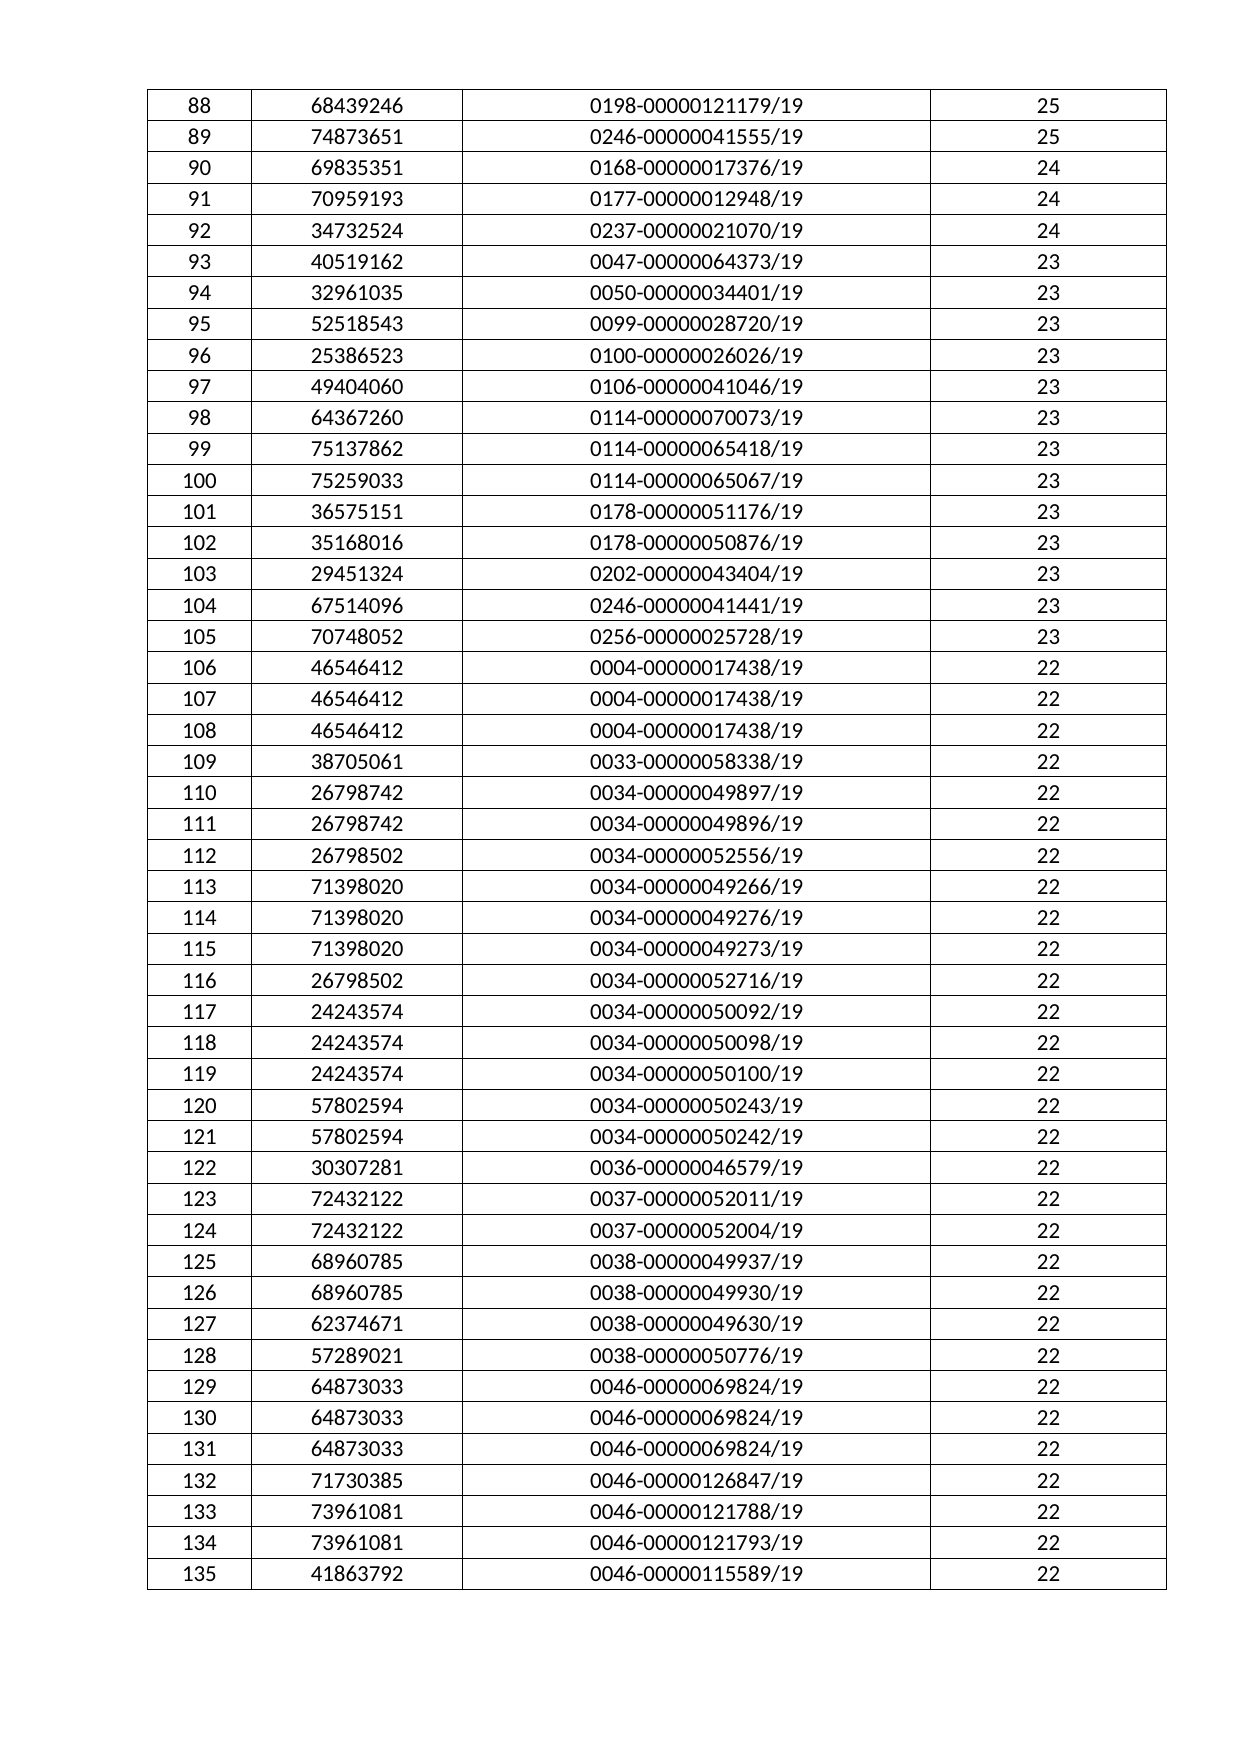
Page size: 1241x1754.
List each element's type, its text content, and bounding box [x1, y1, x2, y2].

table_cell 134 [148, 1527, 251, 1557]
table_cell 0034-00000052556/19 [463, 840, 930, 870]
table_cell 0237-00000021070/19 [463, 215, 930, 245]
table_cell 22 [931, 1371, 1166, 1401]
table_cell 22 [931, 934, 1166, 964]
table_cell 22 [931, 1309, 1166, 1339]
table_cell 0114-00000065418/19 [463, 434, 930, 464]
table_cell 131 [148, 1434, 251, 1464]
table_cell 91 [148, 184, 251, 214]
table_cell 71730385 [252, 1465, 462, 1495]
table_cell 38705061 [252, 746, 462, 776]
table_cell 40519162 [252, 246, 462, 276]
table_cell 35168016 [252, 527, 462, 557]
table_cell 0050-00000034401/19 [463, 277, 930, 307]
table_cell 0178-00000051176/19 [463, 496, 930, 526]
table_cell 0036-00000046579/19 [463, 1152, 930, 1182]
table_cell 22 [931, 809, 1166, 839]
table_cell 24243574 [252, 1027, 462, 1057]
table_cell 22 [931, 871, 1166, 901]
table_cell 26798742 [252, 809, 462, 839]
table_cell 25 [931, 121, 1166, 151]
table_cell 0033-00000058338/19 [463, 746, 930, 776]
table_cell 100 [148, 465, 251, 495]
table_cell 23 [931, 340, 1166, 370]
table_cell 22 [931, 902, 1166, 932]
table_cell 24 [931, 152, 1166, 182]
table_cell 23 [931, 621, 1166, 651]
table_cell 30307281 [252, 1152, 462, 1182]
table_cell 23 [931, 402, 1166, 432]
table_cell 26798502 [252, 965, 462, 995]
table_cell 0034-00000050092/19 [463, 996, 930, 1026]
table_cell 0004-00000017438/19 [463, 652, 930, 682]
table_cell 101 [148, 496, 251, 526]
table_cell 24 [931, 215, 1166, 245]
table_cell 125 [148, 1246, 251, 1276]
table_cell 0047-00000064373/19 [463, 246, 930, 276]
table_cell 0114-00000065067/19 [463, 465, 930, 495]
table_cell 0038-00000049630/19 [463, 1309, 930, 1339]
table_cell 95 [148, 309, 251, 339]
table_cell 0256-00000025728/19 [463, 621, 930, 651]
table_cell 111 [148, 809, 251, 839]
table_cell 121 [148, 1121, 251, 1151]
table_cell 0004-00000017438/19 [463, 684, 930, 714]
table_cell 0037-00000052004/19 [463, 1215, 930, 1245]
table_cell 0034-00000049897/19 [463, 777, 930, 807]
table_cell 126 [148, 1277, 251, 1307]
table_cell 71398020 [252, 871, 462, 901]
table_cell 72432122 [252, 1215, 462, 1245]
table_cell 22 [931, 652, 1166, 682]
table_cell 128 [148, 1340, 251, 1370]
table_cell 75259033 [252, 465, 462, 495]
table_cell 0046-00000069824/19 [463, 1434, 930, 1464]
table_cell 23 [931, 277, 1166, 307]
table_cell 22 [931, 1246, 1166, 1276]
table_cell 0046-00000069824/19 [463, 1402, 930, 1432]
table_cell 22 [931, 1527, 1166, 1557]
table_cell 32961035 [252, 277, 462, 307]
table_cell 22 [931, 1496, 1166, 1526]
table_cell 92 [148, 215, 251, 245]
table_cell 26798742 [252, 777, 462, 807]
table_cell 49404060 [252, 371, 462, 401]
table_cell 98 [148, 402, 251, 432]
table_cell 0038-00000050776/19 [463, 1340, 930, 1370]
table_cell 22 [931, 777, 1166, 807]
table_cell 25386523 [252, 340, 462, 370]
table_cell 46546412 [252, 684, 462, 714]
table_cell 94 [148, 277, 251, 307]
table_cell 29451324 [252, 559, 462, 589]
table_cell 22 [931, 1434, 1166, 1464]
table_cell 132 [148, 1465, 251, 1495]
table_cell 99 [148, 434, 251, 464]
table_cell 57802594 [252, 1090, 462, 1120]
table_cell 114 [148, 902, 251, 932]
table_cell 0034-00000050243/19 [463, 1090, 930, 1120]
table_cell 64873033 [252, 1371, 462, 1401]
table_cell 22 [931, 1215, 1166, 1245]
table_cell 46546412 [252, 715, 462, 745]
table_cell 22 [931, 1340, 1166, 1370]
table_cell 73961081 [252, 1527, 462, 1557]
table_cell 64873033 [252, 1402, 462, 1432]
table_cell 0202-00000043404/19 [463, 559, 930, 589]
table_cell 23 [931, 309, 1166, 339]
table_cell 75137862 [252, 434, 462, 464]
table_cell 0246-00000041441/19 [463, 590, 930, 620]
table_cell 116 [148, 965, 251, 995]
table_cell 22 [931, 1027, 1166, 1057]
table_cell 41863792 [252, 1559, 462, 1589]
table_cell 72432122 [252, 1184, 462, 1214]
table_cell 26798502 [252, 840, 462, 870]
table_cell 117 [148, 996, 251, 1026]
table_cell 24243574 [252, 1059, 462, 1089]
table_cell 68439246 [252, 90, 462, 120]
table_cell 0034-00000049276/19 [463, 902, 930, 932]
table_cell 46546412 [252, 652, 462, 682]
table_cell 0198-00000121179/19 [463, 90, 930, 120]
table_cell 22 [931, 1277, 1166, 1307]
table_cell 25 [931, 90, 1166, 120]
table_cell 0034-00000050242/19 [463, 1121, 930, 1151]
table_cell 70959193 [252, 184, 462, 214]
table_cell 0106-00000041046/19 [463, 371, 930, 401]
table_cell 115 [148, 934, 251, 964]
table_cell 68960785 [252, 1277, 462, 1307]
table_cell 22 [931, 1090, 1166, 1120]
table_cell 0037-00000052011/19 [463, 1184, 930, 1214]
table_cell 69835351 [252, 152, 462, 182]
table_cell 124 [148, 1215, 251, 1245]
table_cell 22 [931, 965, 1166, 995]
table_cell 89 [148, 121, 251, 151]
table_cell 23 [931, 246, 1166, 276]
table_cell 129 [148, 1371, 251, 1401]
table_cell 22 [931, 1559, 1166, 1589]
table_cell 0034-00000050100/19 [463, 1059, 930, 1089]
table_cell 22 [931, 1059, 1166, 1089]
table_cell 97 [148, 371, 251, 401]
table_cell 22 [931, 1184, 1166, 1214]
table_cell 106 [148, 652, 251, 682]
table_cell 90 [148, 152, 251, 182]
table_cell 0046-00000115589/19 [463, 1559, 930, 1589]
table_cell 118 [148, 1027, 251, 1057]
table_cell 0038-00000049937/19 [463, 1246, 930, 1276]
table_cell 64367260 [252, 402, 462, 432]
table_cell 68960785 [252, 1246, 462, 1276]
table_cell 23 [931, 465, 1166, 495]
table_cell 130 [148, 1402, 251, 1432]
table_cell 105 [148, 621, 251, 651]
table_cell 135 [148, 1559, 251, 1589]
table_cell 22 [931, 1465, 1166, 1495]
table_cell 74873651 [252, 121, 462, 151]
table_cell 0046-00000121793/19 [463, 1527, 930, 1557]
table_cell 123 [148, 1184, 251, 1214]
table_cell 107 [148, 684, 251, 714]
table_cell 108 [148, 715, 251, 745]
table_cell 119 [148, 1059, 251, 1089]
table_cell 0100-00000026026/19 [463, 340, 930, 370]
table_cell 0034-00000049266/19 [463, 871, 930, 901]
table_cell 0246-00000041555/19 [463, 121, 930, 151]
table_cell 24243574 [252, 996, 462, 1026]
table_cell 113 [148, 871, 251, 901]
table_cell 93 [148, 246, 251, 276]
table_cell 88 [148, 90, 251, 120]
table_cell 57802594 [252, 1121, 462, 1151]
table_cell 57289021 [252, 1340, 462, 1370]
table_cell 0099-00000028720/19 [463, 309, 930, 339]
table_cell 22 [931, 1152, 1166, 1182]
table_cell 122 [148, 1152, 251, 1182]
table_cell 0034-00000050098/19 [463, 1027, 930, 1057]
table_cell 73961081 [252, 1496, 462, 1526]
table_cell 71398020 [252, 902, 462, 932]
table_cell 22 [931, 996, 1166, 1026]
table_cell 67514096 [252, 590, 462, 620]
table_cell 34732524 [252, 215, 462, 245]
table_cell 103 [148, 559, 251, 589]
table_cell 64873033 [252, 1434, 462, 1464]
table_cell 62374671 [252, 1309, 462, 1339]
table_cell 0114-00000070073/19 [463, 402, 930, 432]
table_cell 71398020 [252, 934, 462, 964]
table_cell 112 [148, 840, 251, 870]
table_cell 24 [931, 184, 1166, 214]
table_cell 22 [931, 1402, 1166, 1432]
table_cell 52518543 [252, 309, 462, 339]
table_cell 127 [148, 1309, 251, 1339]
table_cell 0177-00000012948/19 [463, 184, 930, 214]
table_cell 0004-00000017438/19 [463, 715, 930, 745]
table_cell 0046-00000069824/19 [463, 1371, 930, 1401]
table_cell 110 [148, 777, 251, 807]
table_cell 0046-00000126847/19 [463, 1465, 930, 1495]
table_cell 22 [931, 684, 1166, 714]
table_cell 0168-00000017376/19 [463, 152, 930, 182]
table_cell 0038-00000049930/19 [463, 1277, 930, 1307]
table_cell 0178-00000050876/19 [463, 527, 930, 557]
table_cell 0034-00000052716/19 [463, 965, 930, 995]
table_cell 102 [148, 527, 251, 557]
table_cell 120 [148, 1090, 251, 1120]
table_cell 23 [931, 527, 1166, 557]
table_cell 22 [931, 715, 1166, 745]
table_cell 23 [931, 559, 1166, 589]
table_cell 22 [931, 1121, 1166, 1151]
table_cell 104 [148, 590, 251, 620]
table_cell 22 [931, 746, 1166, 776]
table_cell 23 [931, 590, 1166, 620]
table_cell 133 [148, 1496, 251, 1526]
table_cell 70748052 [252, 621, 462, 651]
table_cell 109 [148, 746, 251, 776]
table_cell 22 [931, 840, 1166, 870]
table_cell 23 [931, 434, 1166, 464]
table_cell 0034-00000049273/19 [463, 934, 930, 964]
table_cell 23 [931, 371, 1166, 401]
table_cell 96 [148, 340, 251, 370]
table_cell 23 [931, 496, 1166, 526]
table_cell 36575151 [252, 496, 462, 526]
table_cell 0046-00000121788/19 [463, 1496, 930, 1526]
table_cell 0034-00000049896/19 [463, 809, 930, 839]
